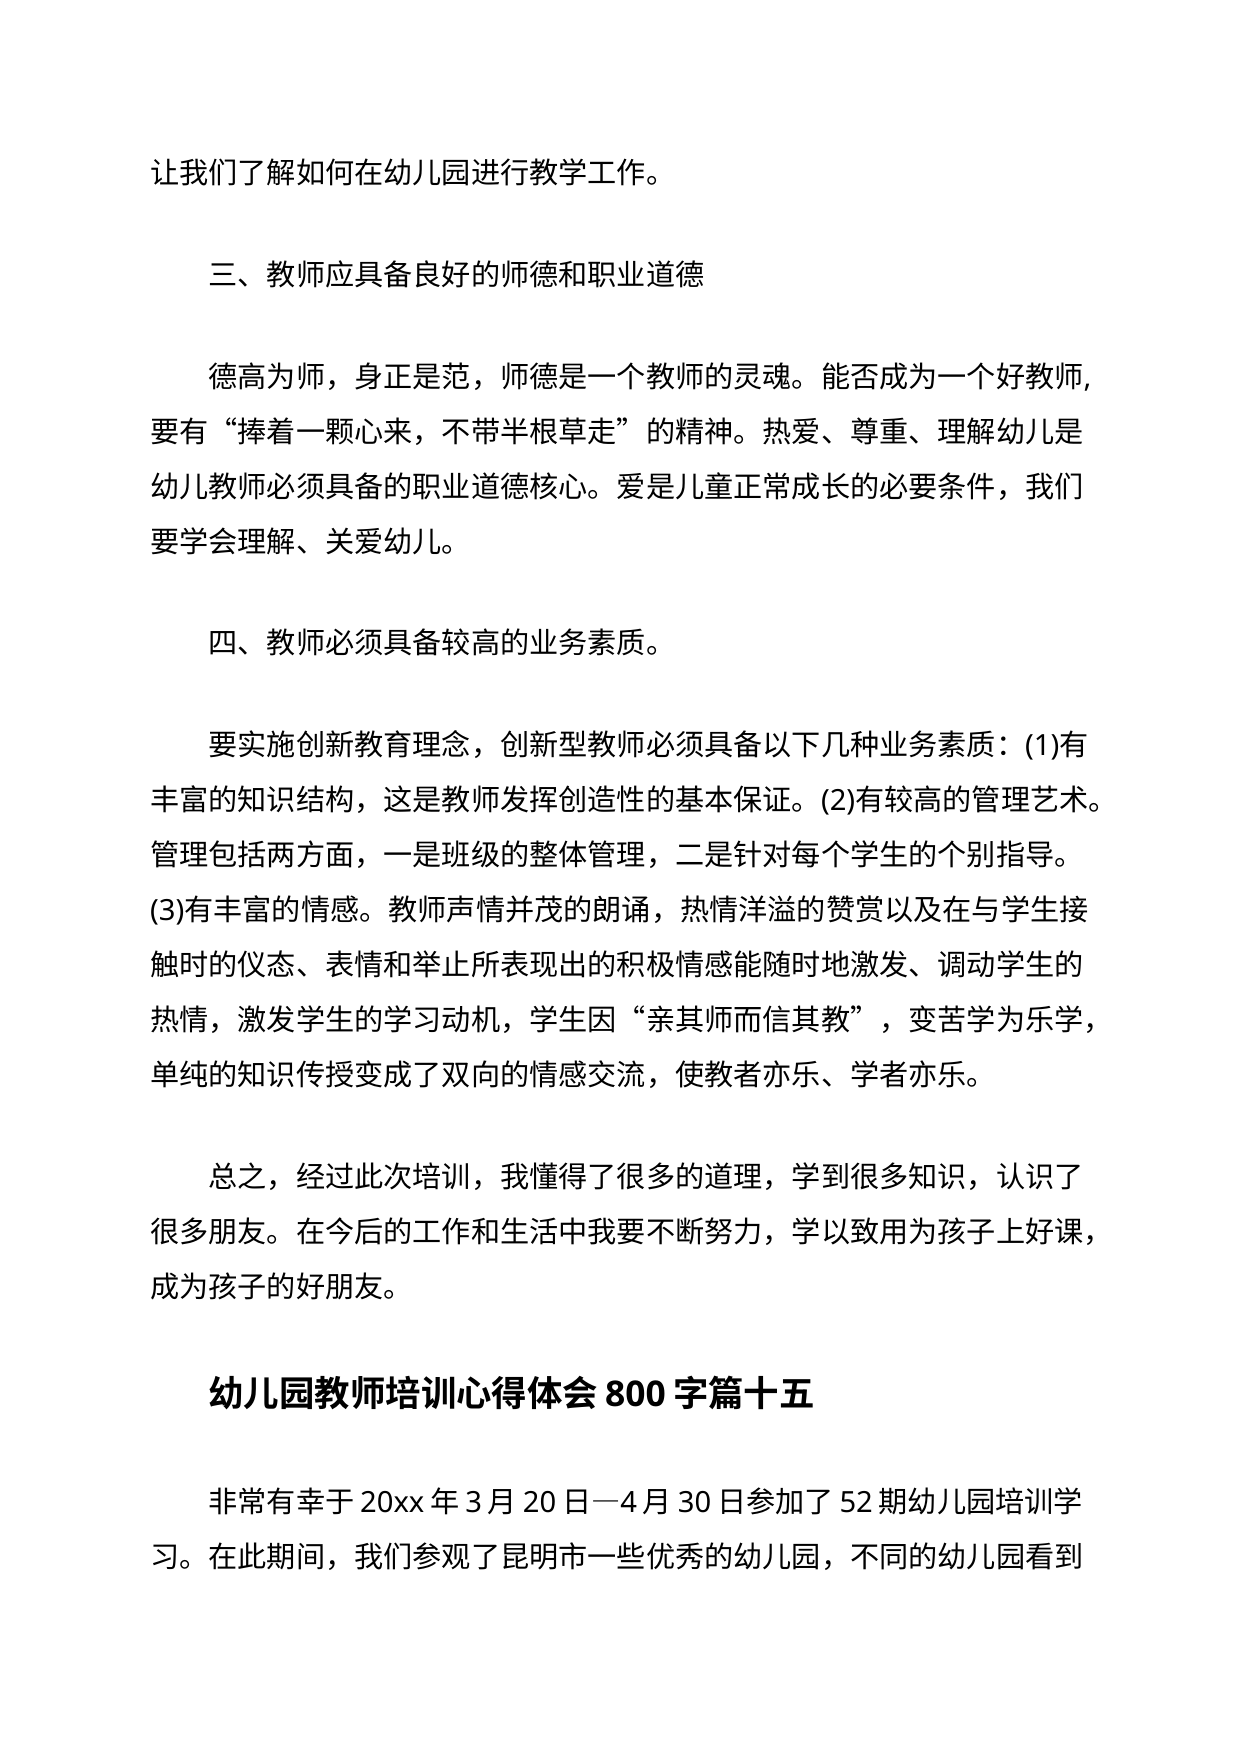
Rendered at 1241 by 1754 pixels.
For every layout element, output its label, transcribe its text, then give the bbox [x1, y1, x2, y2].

text 四、教师必须具备较高的业务素质。 [150, 620, 1090, 662]
text 幼儿园教师培训心得体会800字篇十五 [150, 1365, 1090, 1416]
text 德高为师，身正是范，师德是一个教师的灵魂。能否成为一个好教师,要有“捧着一颗心来，不带半根草走”的精神。热爱、尊重、理解幼儿是幼儿教师必须具备的职业道德核心。爱是儿童正常成长的必要条件，我们要学会理解、关爱幼儿。 [150, 353, 1090, 561]
text 总之，经过此次培训，我懂得了很多的道理，学到很多知识，认识了很多朋友。在今后的工作和生活中我要不断努力，学以致用为孩子上好课，成为孩子的好朋友。 [150, 1153, 1090, 1305]
text 三、教师应具备良好的师德和职业道德 [150, 252, 1090, 294]
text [150, 150, 1090, 192]
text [150, 1478, 1090, 1576]
text 要实施创新教育理念，创新型教师必须具备以下几种业务素质：(1)有丰富的知识结构，这是教师发挥创造性的基本保证。(2)有较高的管理艺术。管理包括两方面，一是班级的整体管理，二是针对每个学生的个别指导。(3)有丰富的情感。教师声情并茂的朗诵，热情洋溢的赞赏以及在与学生接触时的仪态、表情和举止所表现出的积极情感能随时地激发、调动学生的热情，激发学生的学习动机，学生因“亲其师而信其教”，变苦学为乐学，单纯的知识传授变成了双向的情感交流，使教者亦乐、学者亦乐。 [150, 722, 1090, 1094]
